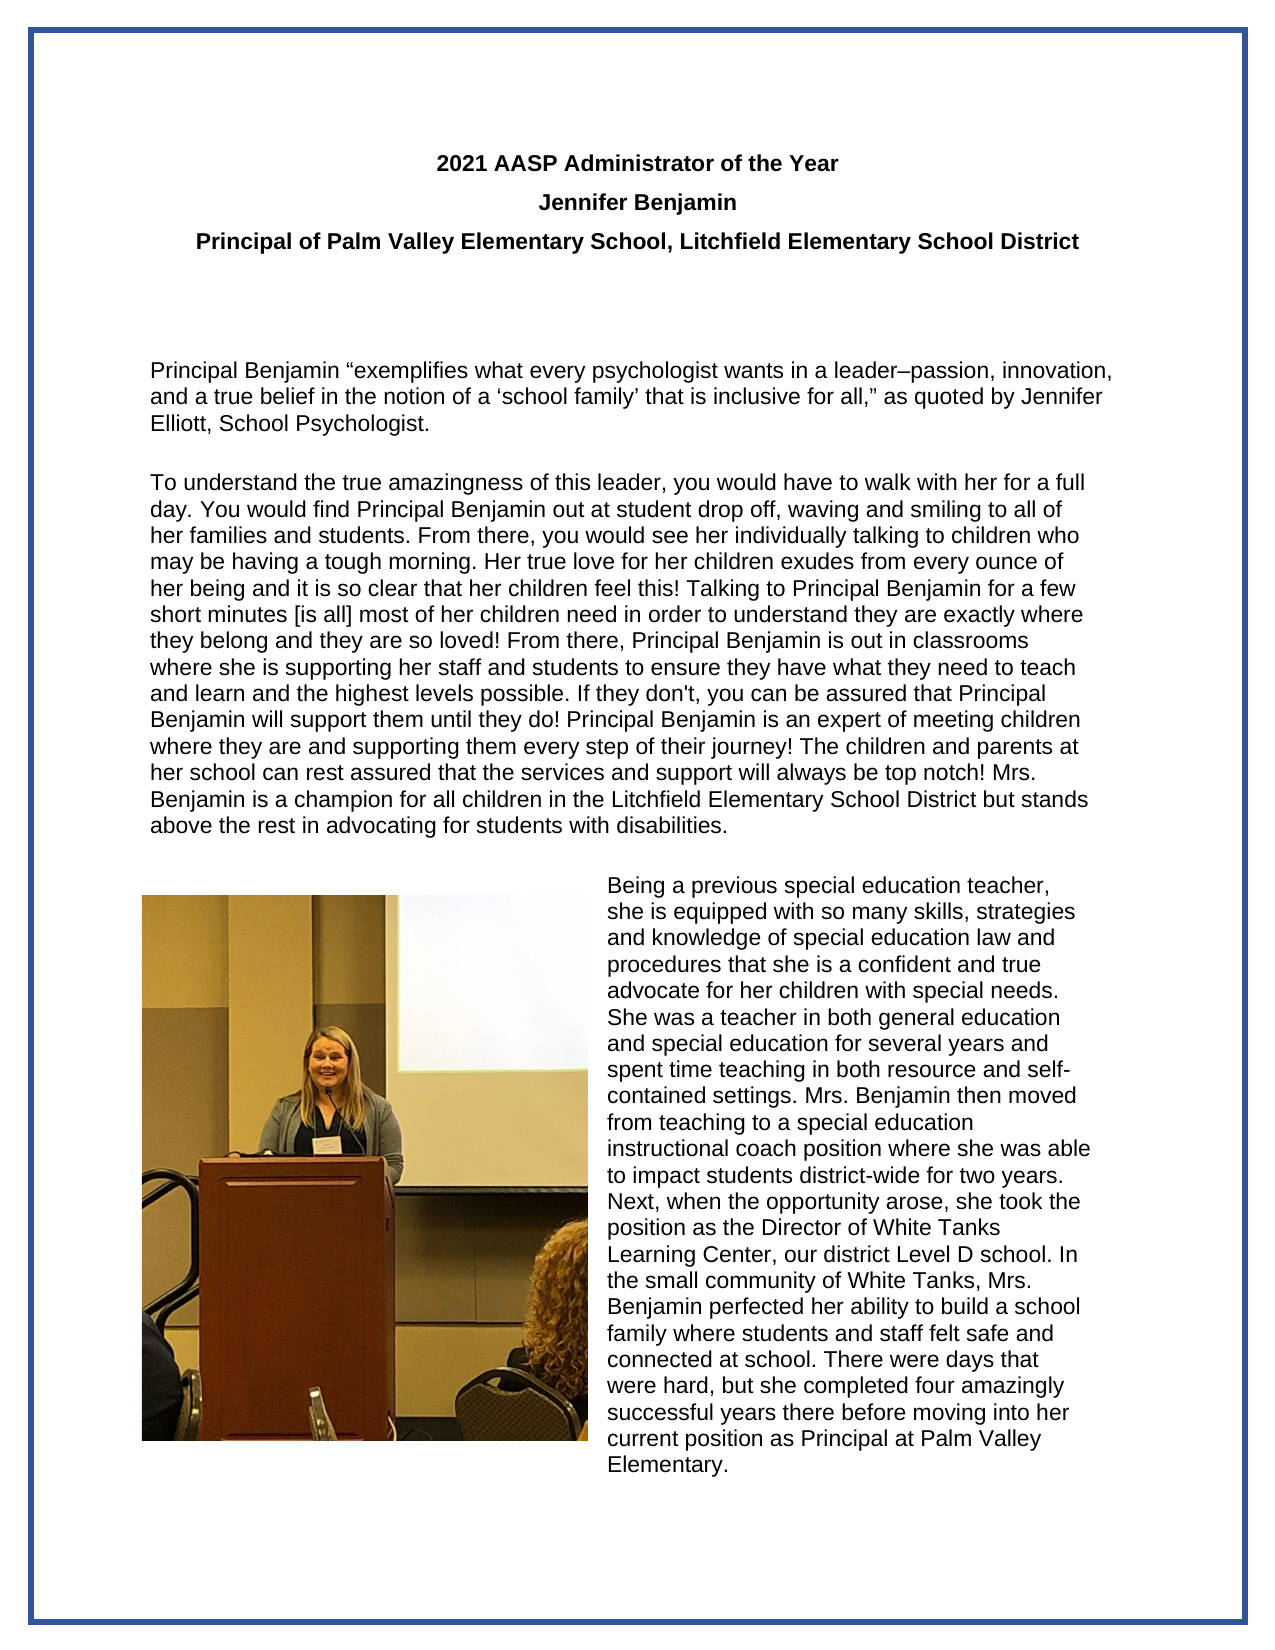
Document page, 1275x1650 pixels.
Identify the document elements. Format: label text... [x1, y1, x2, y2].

text Principal of Palm Valley Elementary School, Litchfield Elementary School District [150, 228, 1125, 254]
picture [141, 895, 588, 1441]
text To understand the true amazingness of this leader, you would have to walk with her for a full day. You would find Principal Benjamin out at student drop off, waving and smiling to all of her families and students. From there, you would see her individually talking to children who may be having a tough morning. Her true love for her children exudes from every ounce of her being and it is so clear that her children feel this! Talking to Principal Benjamin for a few short minutes [is all] most of her children need in order to understand they are exactly where they belong and they are so loved! From there, Principal Benjamin is out in classrooms where she is supporting her staff and students to ensure they have what they need to teach and learn and the highest levels possible. If they don't, you can be assured that Principal Benjamin will support them until they do! Principal Benjamin is an expert of meeting children where they are and supporting them every step of their journey! The children and parents at her school can rest assured that the services and support will always be top notch! Mrs. Benjamin is a champion for all children in the Litchfield Elementary School District but stands above the rest in advocating for students with disabilities. [150, 469, 1091, 838]
text Principal Benjamin “exemplifies what every psychologist wants in a leader–passion, innovation, and a true belief in the notion of a ‘school family’ that is inclusive for all,” as quoted by Jennifer Elliott, School Psychologist. [150, 357, 1125, 436]
text 2021 AASP Administrator of the Year [150, 150, 1125, 176]
text Jennifer Benjamin [150, 189, 1125, 215]
